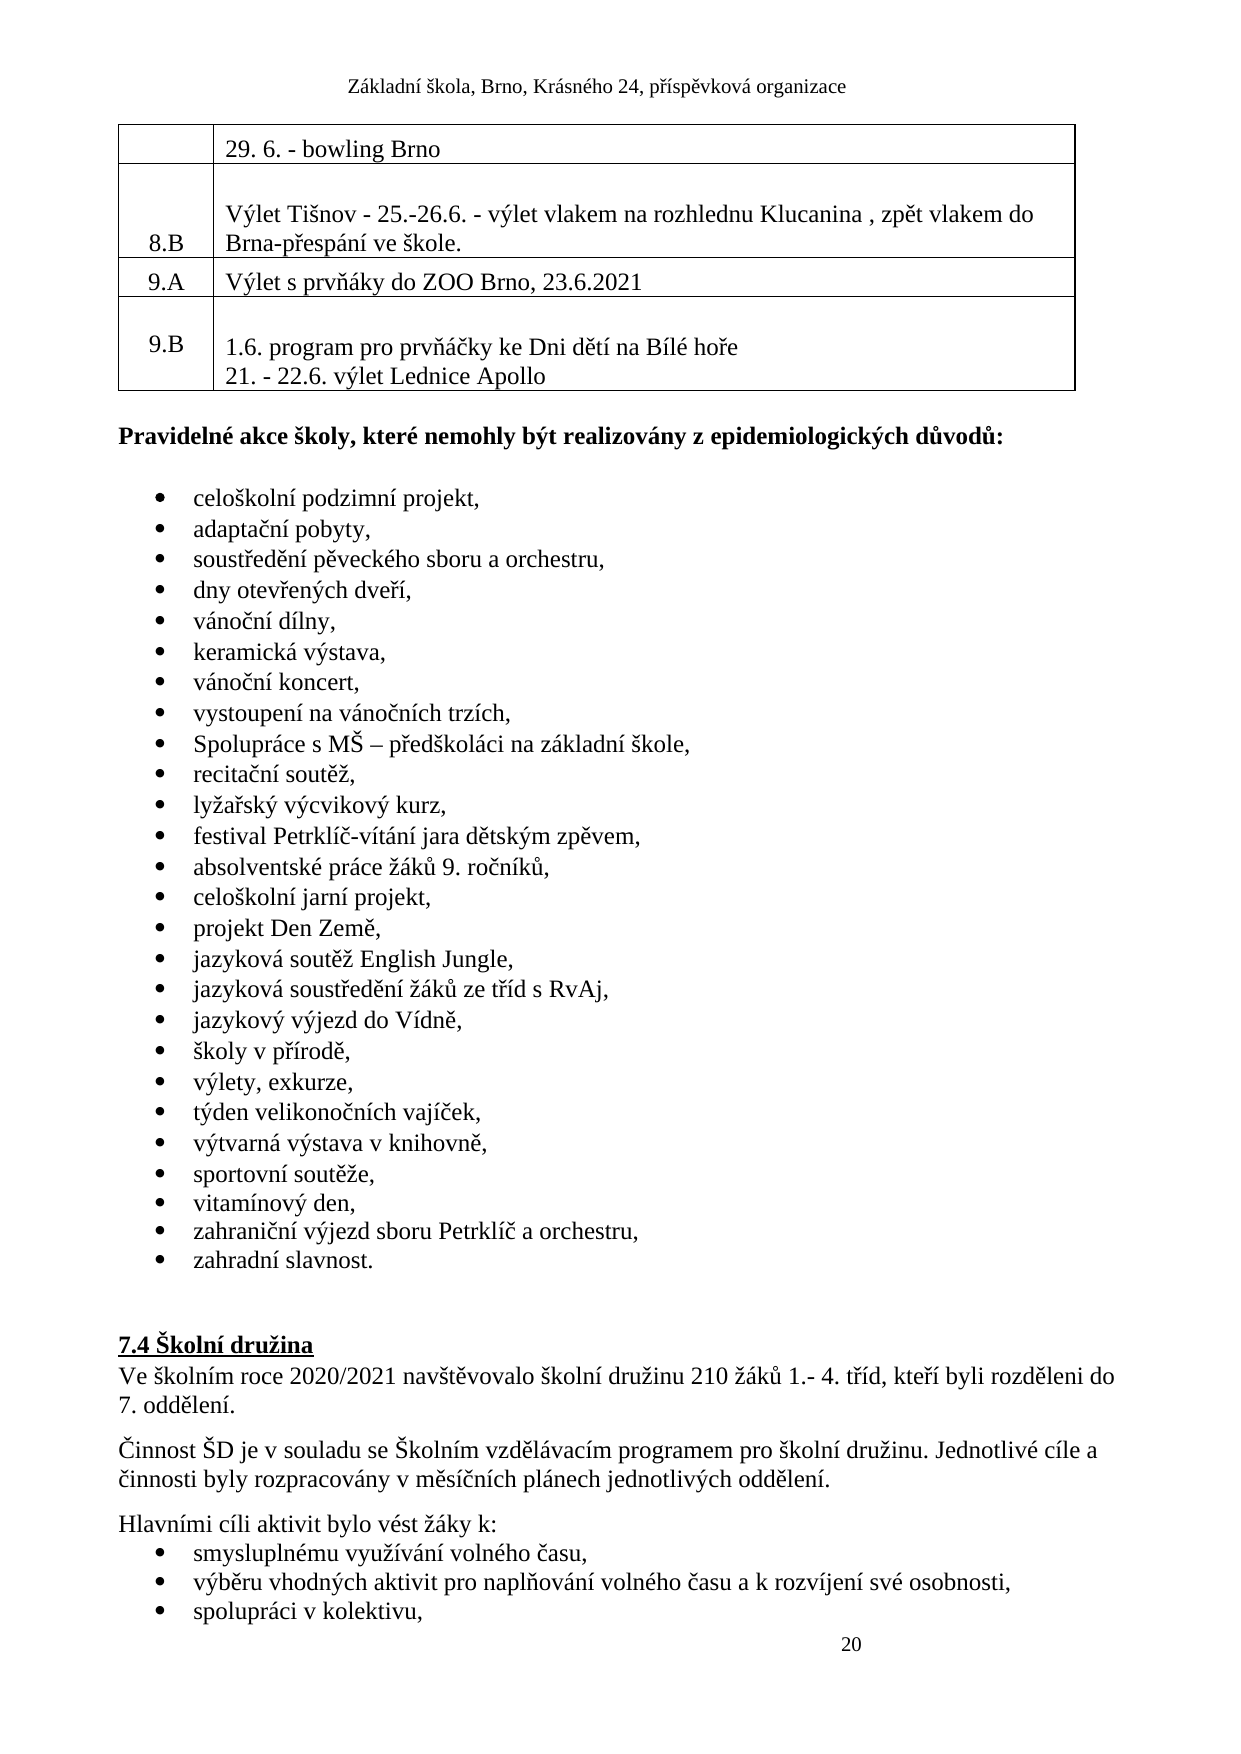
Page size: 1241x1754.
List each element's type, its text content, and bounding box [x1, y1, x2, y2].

list lyžařský výcvikový kurz, [156, 790, 1122, 819]
list adaptační pobyty, [156, 514, 1122, 542]
table_cell 1.6. program pro prvňáčky ke Dni dětí na Bílé hoře 21. - 22.6. výlet Lednice Apollo [214, 297, 1074, 390]
list jazyková soutěž English Jungle, [156, 944, 1122, 973]
list týden velikonočních vajíček, [156, 1097, 1122, 1126]
list soustředění pěveckého sboru a orchestru, [156, 544, 1122, 573]
list celoškolní podzimní projekt, [156, 483, 1122, 512]
list školy v přírodě, [156, 1036, 1122, 1065]
list jazykový výjezd do Vídně, [156, 1005, 1122, 1034]
list výtvarná výstava v knihovně, [156, 1128, 1122, 1157]
list jazyková soustředění žáků ze tříd s RvAj, [156, 974, 1122, 1003]
table_cell 8.B [119, 164, 213, 257]
list vystoupení na vánočních trzích, [156, 698, 1122, 727]
list keramická výstava, [156, 637, 1122, 665]
table_cell Výlet Tišnov - 25.-26.6. - výlet vlakem na rozhlednu Klucanina , zpět vlakem do Brna-přespání ve škole. [214, 164, 1074, 257]
list výběru vhodných aktivit pro naplňování volného času a k rozvíjení své osobnosti, [156, 1567, 1122, 1596]
table_cell Výlet s prvňáky do ZOO Brno, 23.6.2021 [214, 258, 1074, 296]
text 7.4 Školní družina [118, 1330, 1122, 1359]
list smysluplnému využívání volného času, [156, 1538, 1122, 1567]
list výlety, exkurze, [156, 1067, 1122, 1096]
text Pravidelné akce školy, které nemohly být realizovány z epidemiologických důvodů: [118, 421, 1122, 450]
list celoškolní jarní projekt, [156, 882, 1122, 911]
list vánoční dílny, [156, 606, 1122, 634]
list absolventské práce žáků 9. ročníků, [156, 852, 1122, 880]
list dny otevřených dveří, [156, 575, 1122, 604]
table_cell 29. 6. - bowling Brno [214, 125, 1074, 163]
list vánoční koncert, [156, 667, 1122, 696]
list projekt Den Země, [156, 913, 1122, 942]
table_cell [119, 125, 213, 163]
text Hlavními cíli aktivit bylo vést žáky k: [118, 1509, 1122, 1538]
list festival Petrklíč-vítání jara dětským zpěvem, [156, 821, 1122, 850]
table_cell 9.A [119, 258, 213, 296]
list spolupráci v kolektivu, [156, 1596, 1122, 1624]
list zahraniční výjezd sboru Petrklíč a orchestru, [156, 1216, 1122, 1245]
list sportovní soutěže, [156, 1159, 1122, 1188]
list vitamínový den, [156, 1188, 1122, 1216]
table_cell 9.B [119, 297, 213, 390]
text Činnost ŠD je v souladu se Školním vzdělávacím programem pro školní družinu. Jednotlivé cíle a činnosti byly rozpracovány v měsíčních plánech jednotlivých oddělení. [118, 1435, 1122, 1493]
list zahradní slavnost. [156, 1245, 1122, 1274]
text Ve školním roce 2020/2021 navštěvovalo školní družinu 210 žáků 1.- 4. tříd, kteří byli rozděleni do 7. oddělení. [118, 1361, 1122, 1419]
list Spolupráce s MŠ – předškoláci na základní škole, [156, 729, 1122, 757]
list recitační soutěž, [156, 759, 1122, 788]
